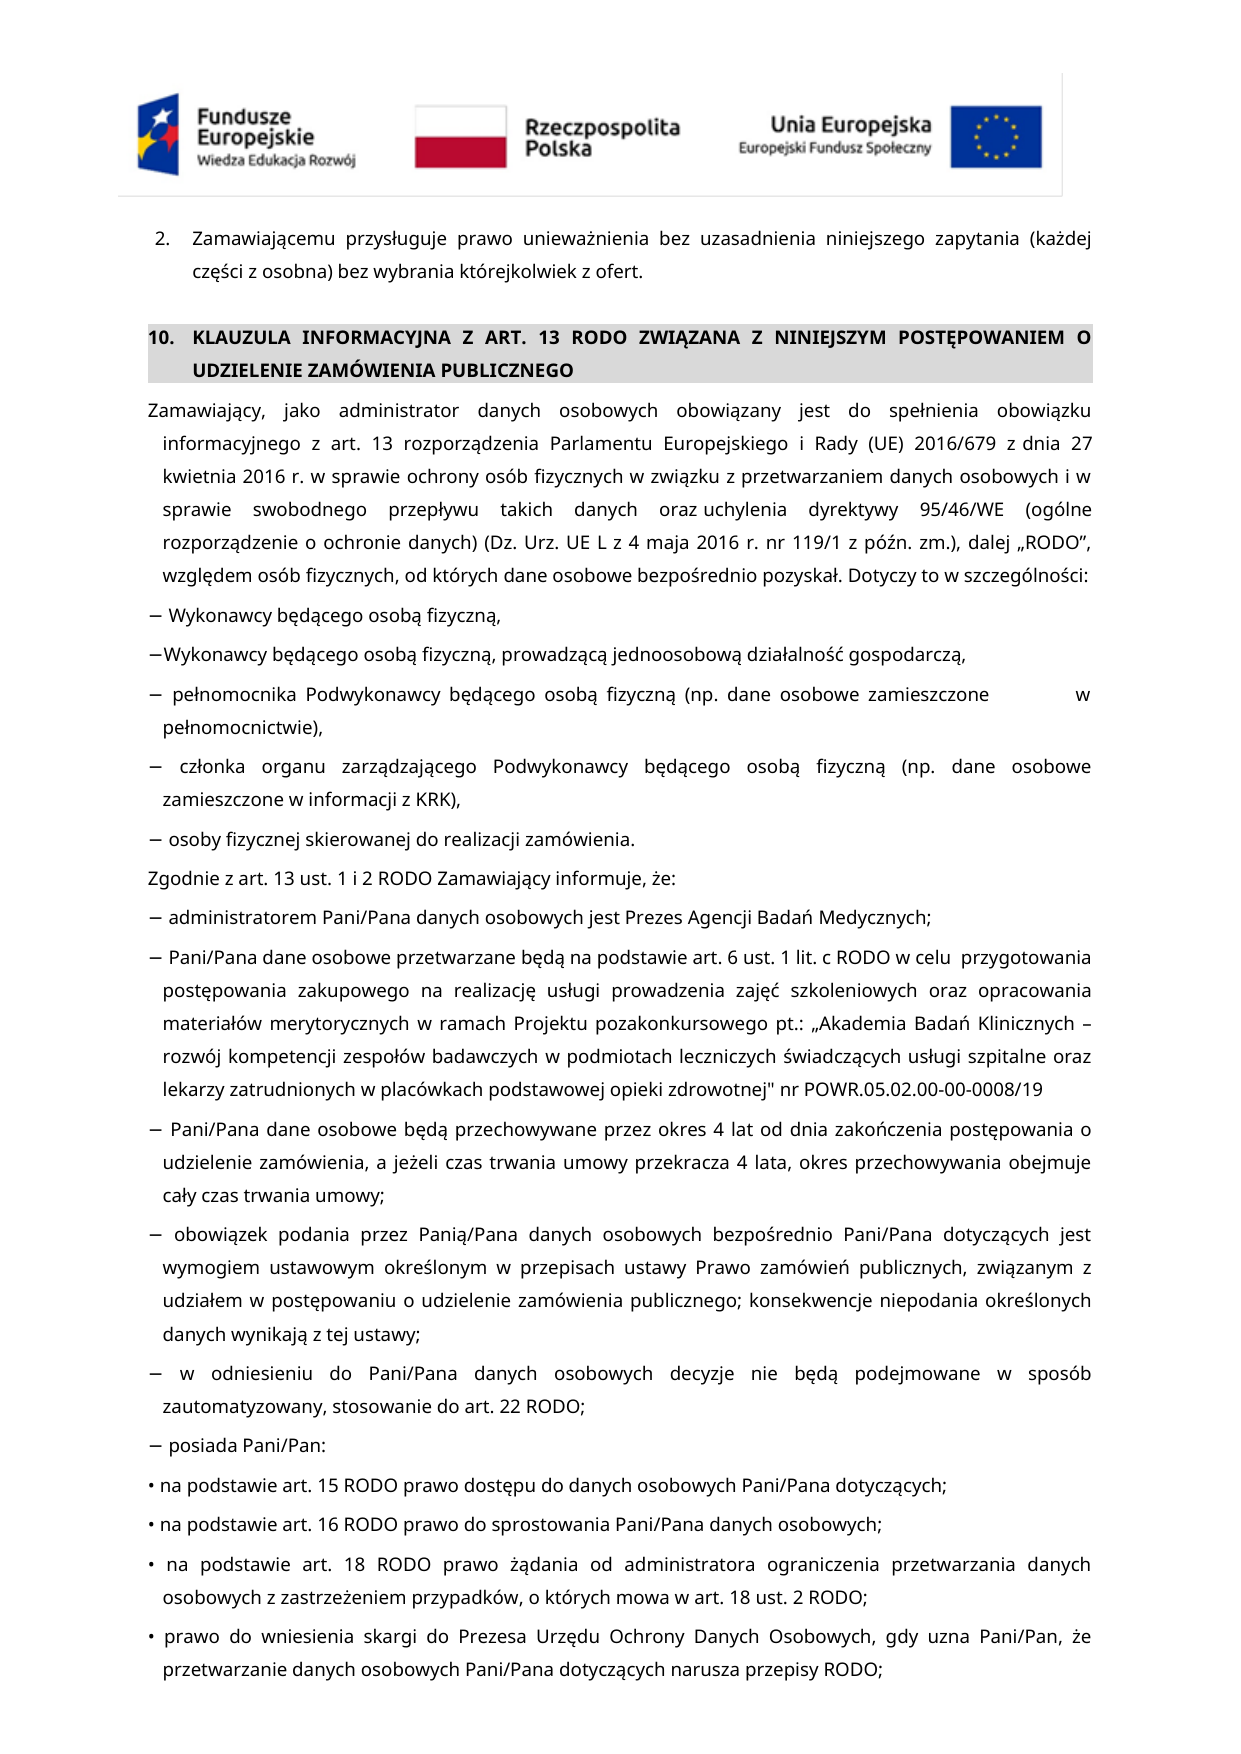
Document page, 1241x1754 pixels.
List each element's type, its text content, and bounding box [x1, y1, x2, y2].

list − członka organu zarządzającego Podwykonawcy będącego osobą fizyczną (np. dane osobowe zamieszczone w informacji z KRK), [148, 753, 1093, 812]
list • prawo do wniesienia skargi do Prezesa Urzędu Ochrony Danych Osobowych, gdy uzna Pani/Pan, że przetwarzanie danych osobowych Pani/Pana dotyczących narusza przepisy RODO; [148, 1623, 1093, 1682]
list − Pani/Pana dane osobowe przetwarzane będą na podstawie art. 6 ust. 1 lit. c RODO w celu przygotowania postępowania zakupowego na realizację usługi prowadzenia zajęć szkoleniowych oraz opracowania materiałów merytorycznych w ramach Projektu pozakonkursowego pt.: „Akademia Badań Klinicznych – rozwój kompetencji zespołów badawczych w podmiotach leczniczych świadczących usługi szpitalne oraz lekarzy zatrudnionych w placówkach podstawowej opieki zdrowotnej" nr POWR.05.02.00-00-0008/19 [148, 944, 1093, 1102]
list − Pani/Pana dane osobowe będą przechowywane przez okres 4 lat od dnia zakończenia postępowania o udzielenie zamówienia, a jeżeli czas trwania umowy przekracza 4 lata, okres przechowywania obejmuje cały czas trwania umowy; [148, 1116, 1093, 1208]
list Zamawiający, jako administrator danych osobowych obowiązany jest do spełnienia obowiązku informacyjnego z art. 13 rozporządzenia Parlamentu Europejskiego i Rady (UE) 2016/679 z dnia 27 kwietnia 2016 r. w sprawie ochrony osób fizycznych w związku z przetwarzaniem danych osobowych i w sprawie swobodnego przepływu takich danych oraz uchylenia dyrektywy 95/46/WE (ogólne rozporządzenie o ochronie danych) (Dz. Urz. UE L z 4 maja 2016 r. nr 119/1 z późn. zm.), dalej „RODO”, względem osób fizycznych, od których dane osobowe bezpośrednio pozyskał. Dotyczy to w szczególności: [148, 397, 1093, 588]
list − obowiązek podania przez Panią/Pana danych osobowych bezpośrednio Pani/Pana dotyczących jest wymogiem ustawowym określonym w przepisach ustawy Prawo zamówień publicznych, związanym z udziałem w postępowaniu o udzielenie zamówienia publicznego; konsekwencje niepodania określonych danych wynikają z tej ustawy; [148, 1221, 1093, 1346]
list KLAUZULA INFORMACYJNA Z ART. 13 RODO ZWIĄZANA Z NINIEJSZYM POSTĘPOWANIEM O UDZIELENIE ZAMÓWIENIA PUBLICZNEGO [148, 324, 1093, 383]
picture [118, 73, 1064, 198]
list Zgodnie z art. 13 ust. 1 i 2 RODO Zamawiający informuje, że: [148, 865, 1093, 891]
list −Wykonawcy będącego osobą fizyczną, prowadzącą jednoosobową działalność gospodarczą, [148, 641, 1093, 667]
list Zamawiającemu przysługuje prawo unieważnienia bez uzasadnienia niniejszego zapytania (każdej części z osobna) bez wybrania którejkolwiek z ofert. [154, 225, 1093, 284]
list • na podstawie art. 16 RODO prawo do sprostowania Pani/Pana danych osobowych; [148, 1511, 1093, 1537]
list − administratorem Pani/Pana danych osobowych jest Prezes Agencji Badań Medycznych; [148, 904, 1093, 930]
list − osoby fizycznej skierowanej do realizacji zamówienia. [148, 826, 1093, 851]
list − posiada Pani/Pan: [148, 1433, 1093, 1458]
list • na podstawie art. 18 RODO prawo żądania od administratora ograniczenia przetwarzania danych osobowych z zastrzeżeniem przypadków, o których mowa w art. 18 ust. 2 RODO; [148, 1551, 1093, 1609]
list − w odniesieniu do Pani/Pana danych osobowych decyzje nie będą podejmowane w sposób zautomatyzowany, stosowanie do art. 22 RODO; [148, 1360, 1093, 1419]
list • na podstawie art. 15 RODO prawo dostępu do danych osobowych Pani/Pana dotyczących; [148, 1472, 1093, 1498]
list − Wykonawcy będącego osobą fizyczną, [148, 602, 1093, 628]
list − pełnomocnika Podwykonawcy będącego osobą fizyczną (np. dane osobowe zamieszczone w pełnomocnictwie), [148, 681, 1093, 739]
